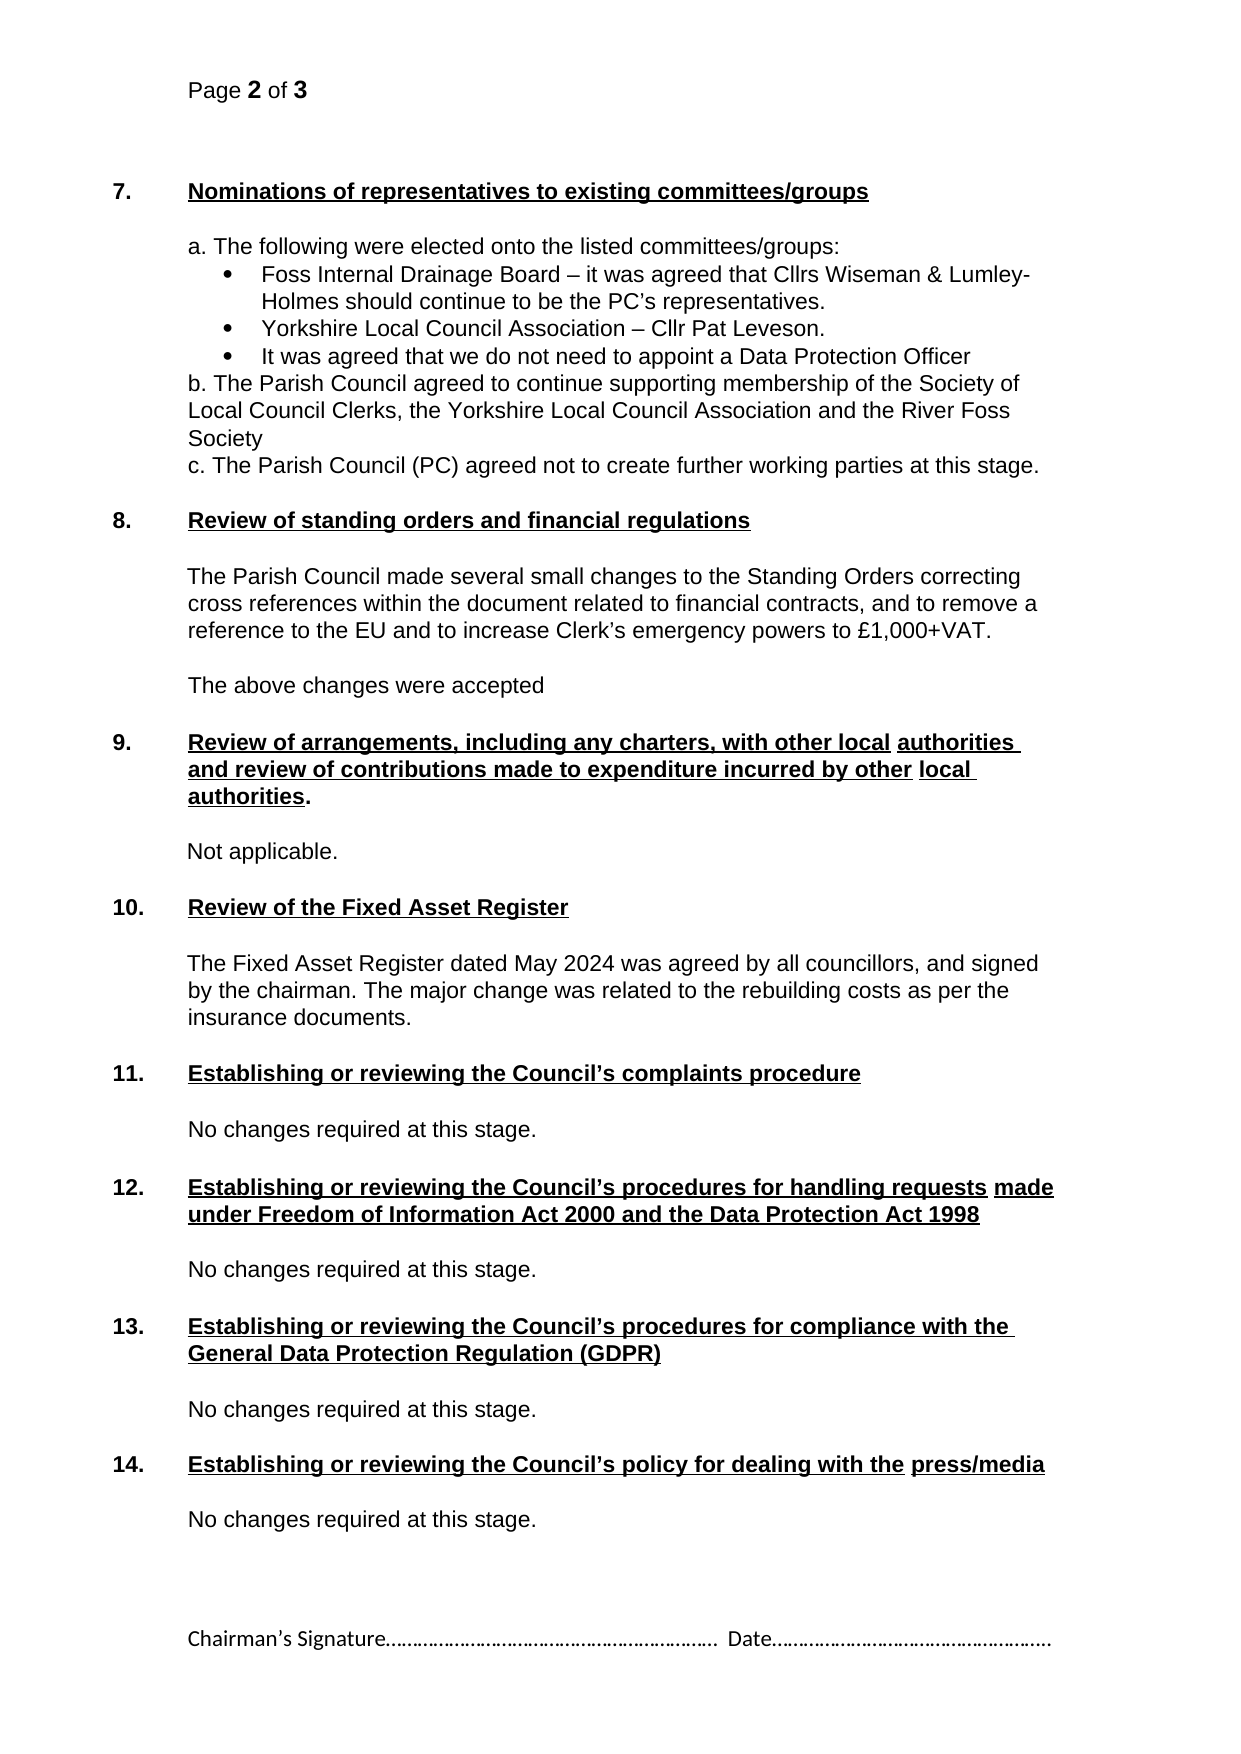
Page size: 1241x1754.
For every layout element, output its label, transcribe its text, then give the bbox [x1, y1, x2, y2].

list Establishing or reviewing the Council’s procedures for handling requests made under Freedom of Information Act 2000 and the Data Protection Act 1998 [112, 1173, 1059, 1227]
text The Parish Council made several small changes to the Standing Orders correcting cross references within the document related to financial contracts, and to remove a reference to the EU and to increase Clerk’s emergency powers to £1,000+VAT. [187, 563, 1059, 643]
list Establishing or reviewing the Council’s policy for dealing with the press/media [112, 1451, 1059, 1477]
text No changes required at this stage. [188, 1506, 1059, 1532]
list It was agreed that we do not need to appoint a Data Protection Officer [223, 343, 1059, 369]
text The Fixed Asset Register dated May 2024 was agreed by all councillors, and signed by the chairman. The major change was related to the rebuilding costs as per the insurance documents. [187, 949, 1059, 1030]
list Review of arrangements, including any charters, with other local authorities and review of contributions made to expenditure incurred by other local authorities. [112, 729, 1059, 809]
text No changes required at this stage. [188, 1116, 1059, 1142]
list Nominations of representatives to existing committees/groups [112, 178, 1059, 204]
list Establishing or reviewing the Council’s procedures for compliance with the General Data Protection Regulation (GDPR) [112, 1313, 1059, 1367]
text No changes required at this stage. [188, 1396, 1059, 1422]
list Review of standing orders and financial regulations [112, 507, 1059, 534]
text c. The Parish Council (PC) agreed not to create further working parties at this stage. [188, 452, 1059, 478]
text Not applicable. [187, 838, 1059, 864]
list Foss Internal Drainage Board – it was agreed that Cllrs Wiseman & Lumley-Holmes should continue to be the PC’s representatives. [223, 261, 1059, 314]
list Review of the Fixed Asset Register [112, 894, 1059, 921]
text b. The Parish Council agreed to continue supporting membership of the Society of Local Council Clerks, the Yorkshire Local Council Association and the River Foss Society [188, 370, 1059, 451]
text No changes required at this stage. [188, 1256, 1059, 1282]
list Yorkshire Local Council Association – Cllr Pat Leveson. [223, 315, 1059, 342]
text a. The following were elected onto the listed committees/groups: [188, 233, 1059, 259]
text The above changes were accepted [188, 672, 1059, 699]
list Establishing or reviewing the Council’s complaints procedure [112, 1060, 1059, 1086]
